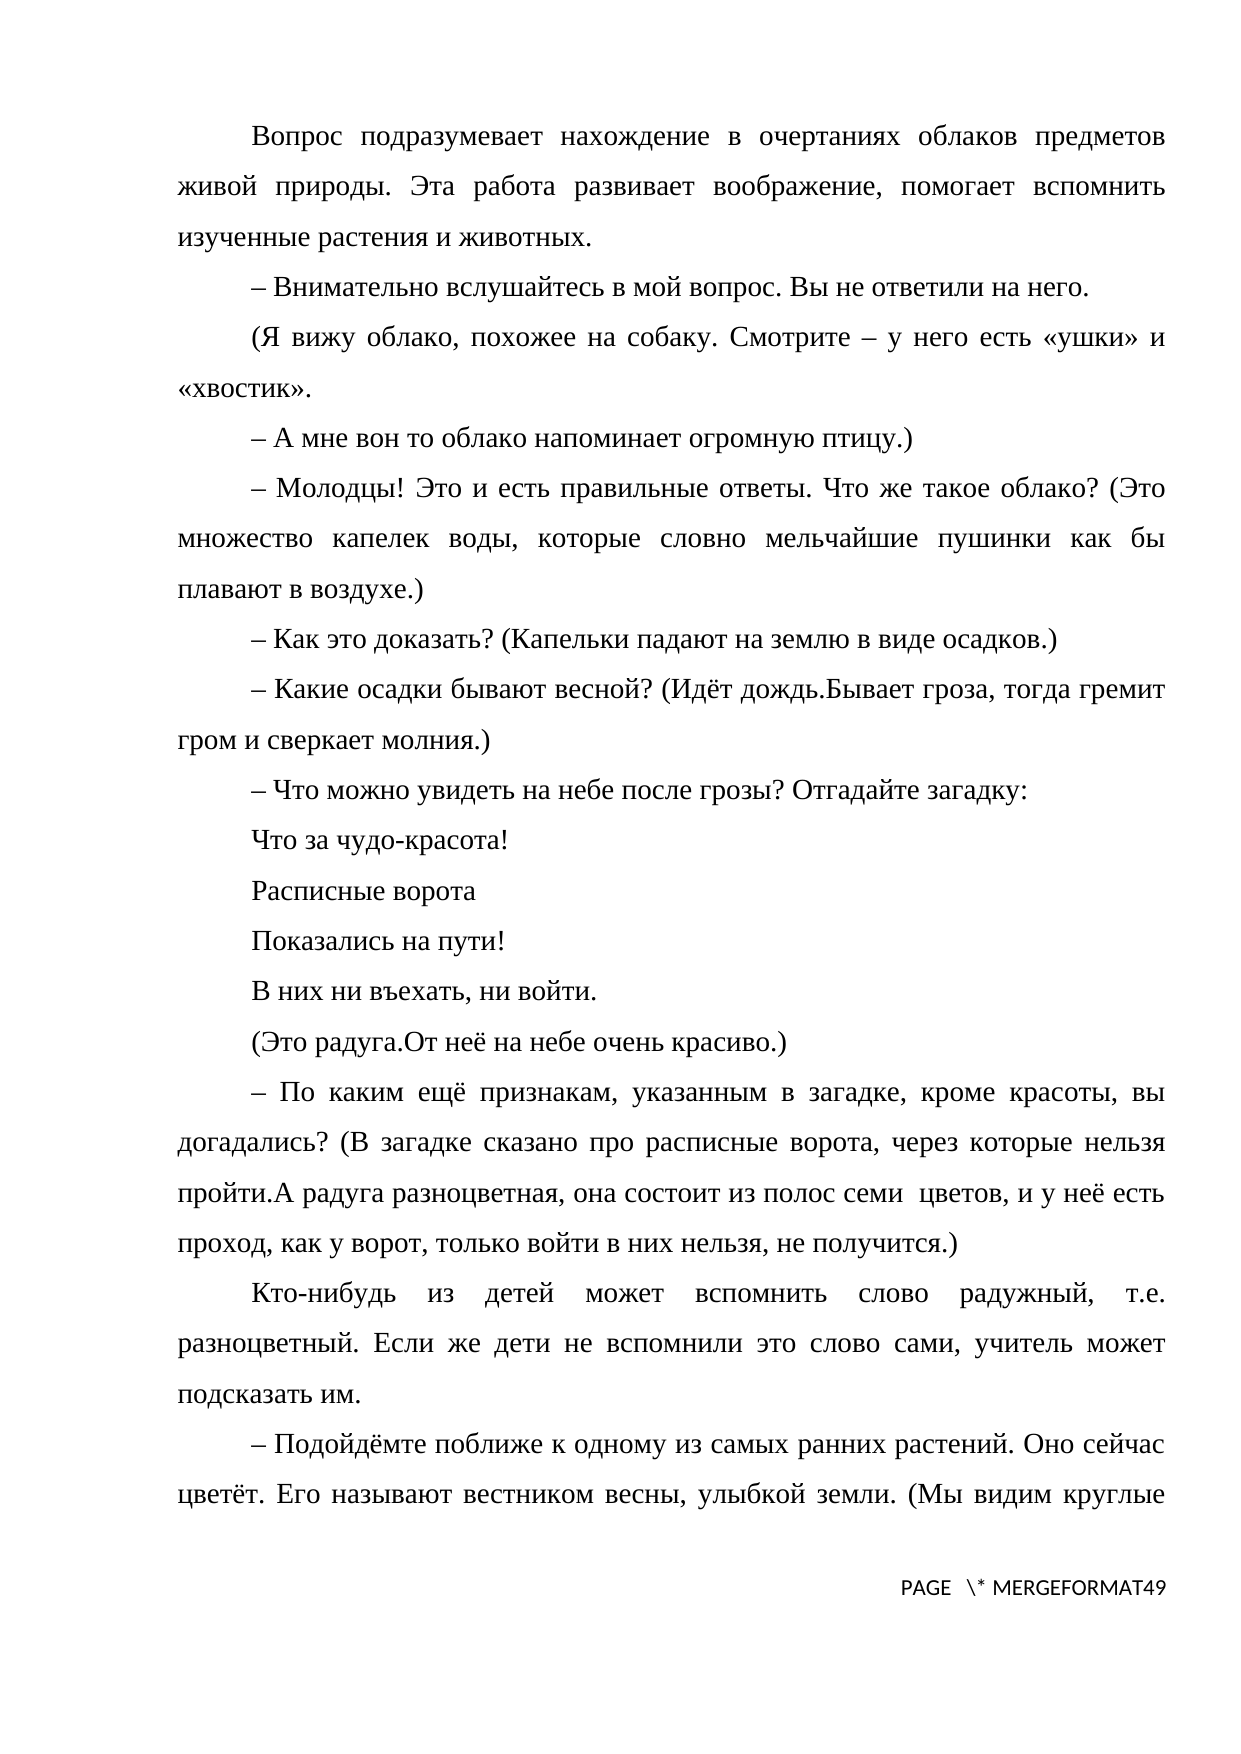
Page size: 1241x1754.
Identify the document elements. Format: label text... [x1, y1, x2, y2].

text – Внимательно вслушайтесь в мой вопрос. Вы не ответили на него. [177, 269, 1167, 303]
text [177, 1426, 1167, 1510]
text – Молодцы! Это и есть правильные ответы. Что же такое облако? (Это множество капелек воды, которые словно мельчайшие пушинки как бы плавают в воздухе.) [177, 470, 1167, 604]
text Кто-нибудь из детей может вспомнить слово радужный, т.е. разноцветный. Если же дети не вспомнили это слово сами, учитель может подсказать им. [177, 1275, 1167, 1409]
text – По каким ещё признакам, указанным в загадке, кроме красоты, вы догадались? (В загадке сказано про расписные ворота, через которые нельзя пройти.А радуга разноцветная, она состоит из полос семи цветов, и у неё есть проход, как у ворот, только войти в них нельзя, не получится.) [177, 1074, 1167, 1258]
text (Я вижу облако, похожее на собаку. Смотрите – у него есть «ушки» и «хвостик». [177, 319, 1167, 403]
text Что за чудо-красота! [177, 822, 1167, 856]
text Вопрос подразумевает нахождение в очертаниях облаков предметов живой природы. Эта работа развивает воображение, помогает вспомнить изученные растения и животных. [177, 118, 1167, 252]
text (Это радуга.От неё на небе очень красиво.) [177, 1024, 1167, 1057]
text – Что можно увидеть на небе после грозы? Отгадайте загадку: [177, 772, 1167, 806]
text – Какие осадки бывают весной? (Идёт дождь.Бывает гроза, тогда гремит гром и сверкает молния.) [177, 672, 1167, 755]
text В них ни въехать, ни войти. [177, 973, 1167, 1007]
text Показались на пути! [177, 923, 1167, 957]
text – Как это доказать? (Капельки падают на землю в виде осадков.) [177, 621, 1167, 655]
text Расписные ворота [177, 873, 1167, 906]
text – А мне вон то облако напоминает огромную птицу.) [177, 420, 1167, 453]
